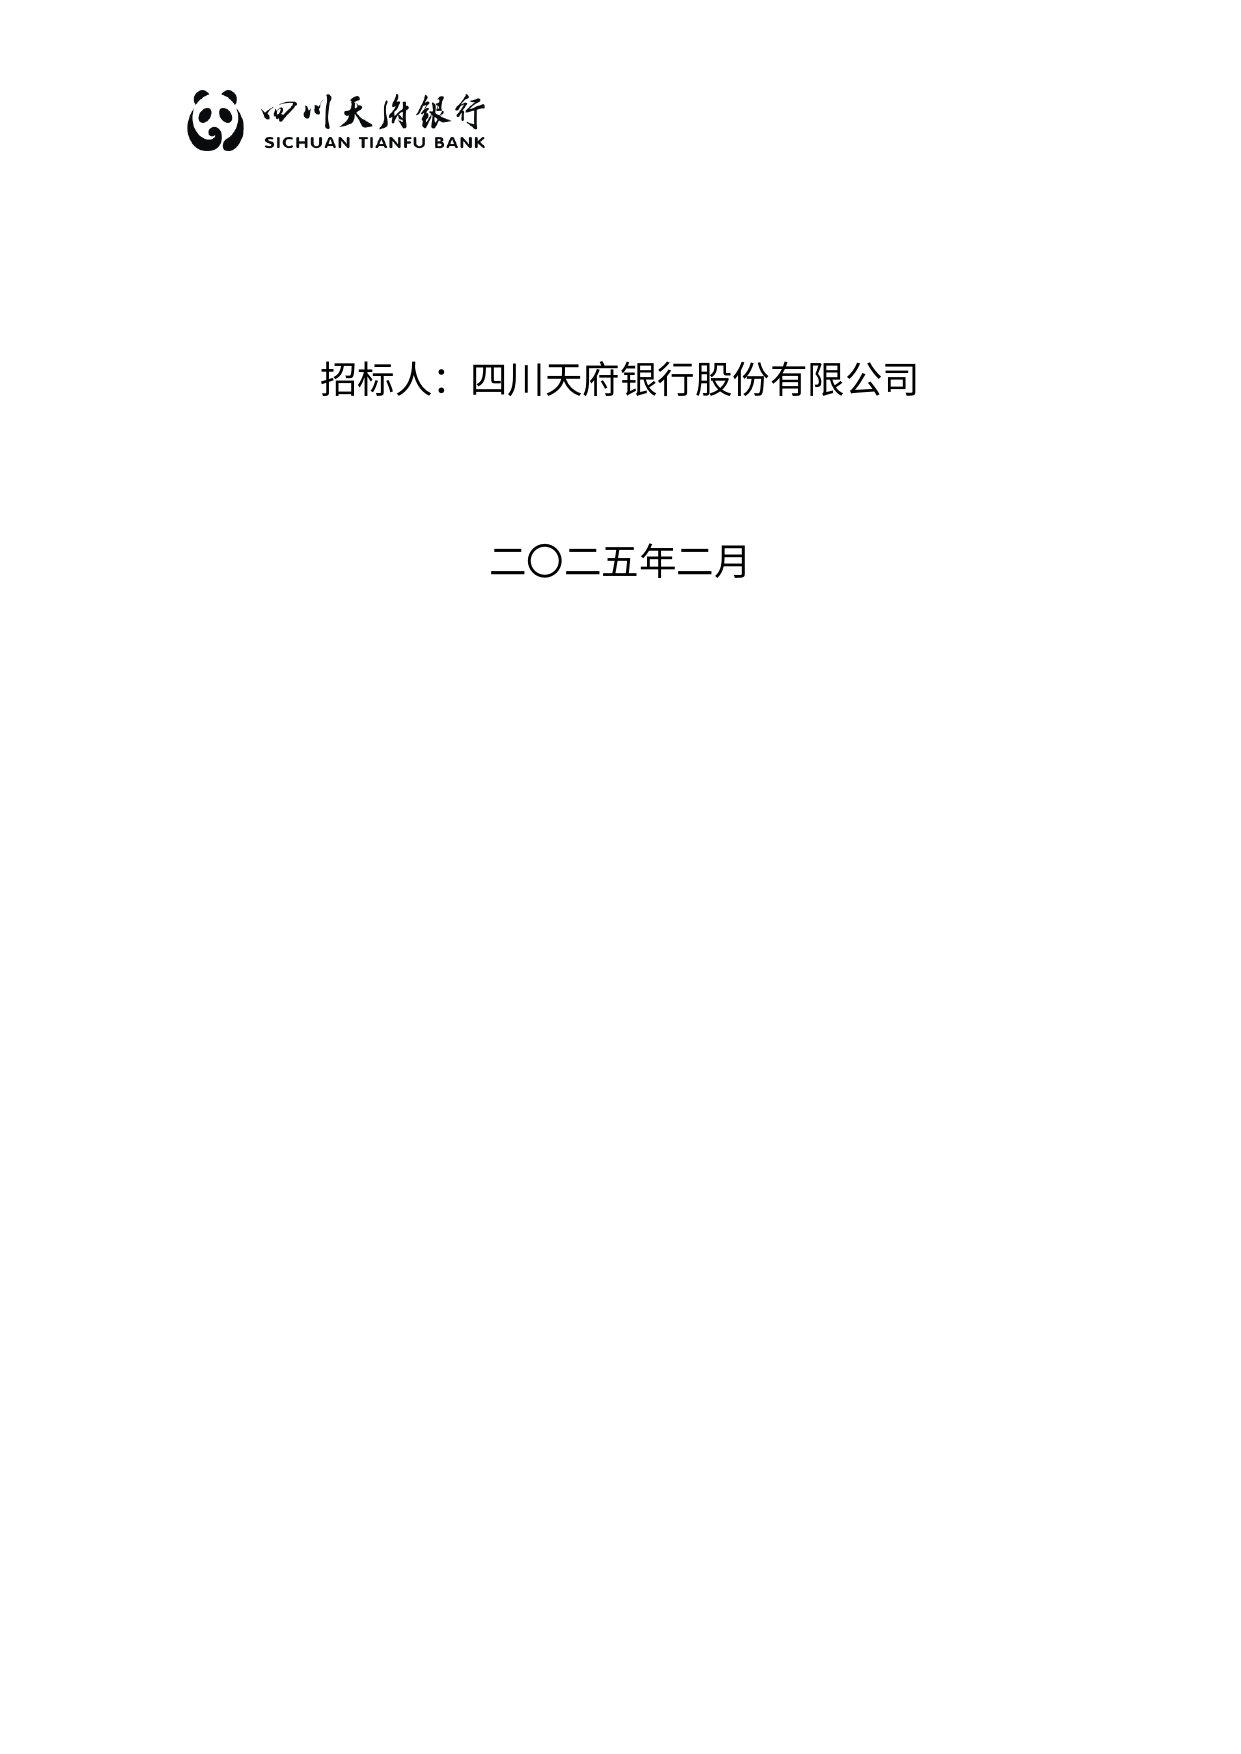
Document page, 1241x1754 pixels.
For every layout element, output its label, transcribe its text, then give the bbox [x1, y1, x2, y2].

text 二〇二五年二月 [187, 527, 1053, 592]
picture [187, 90, 485, 151]
text 招标人：四川天府银行股份有限公司 [187, 344, 1053, 409]
